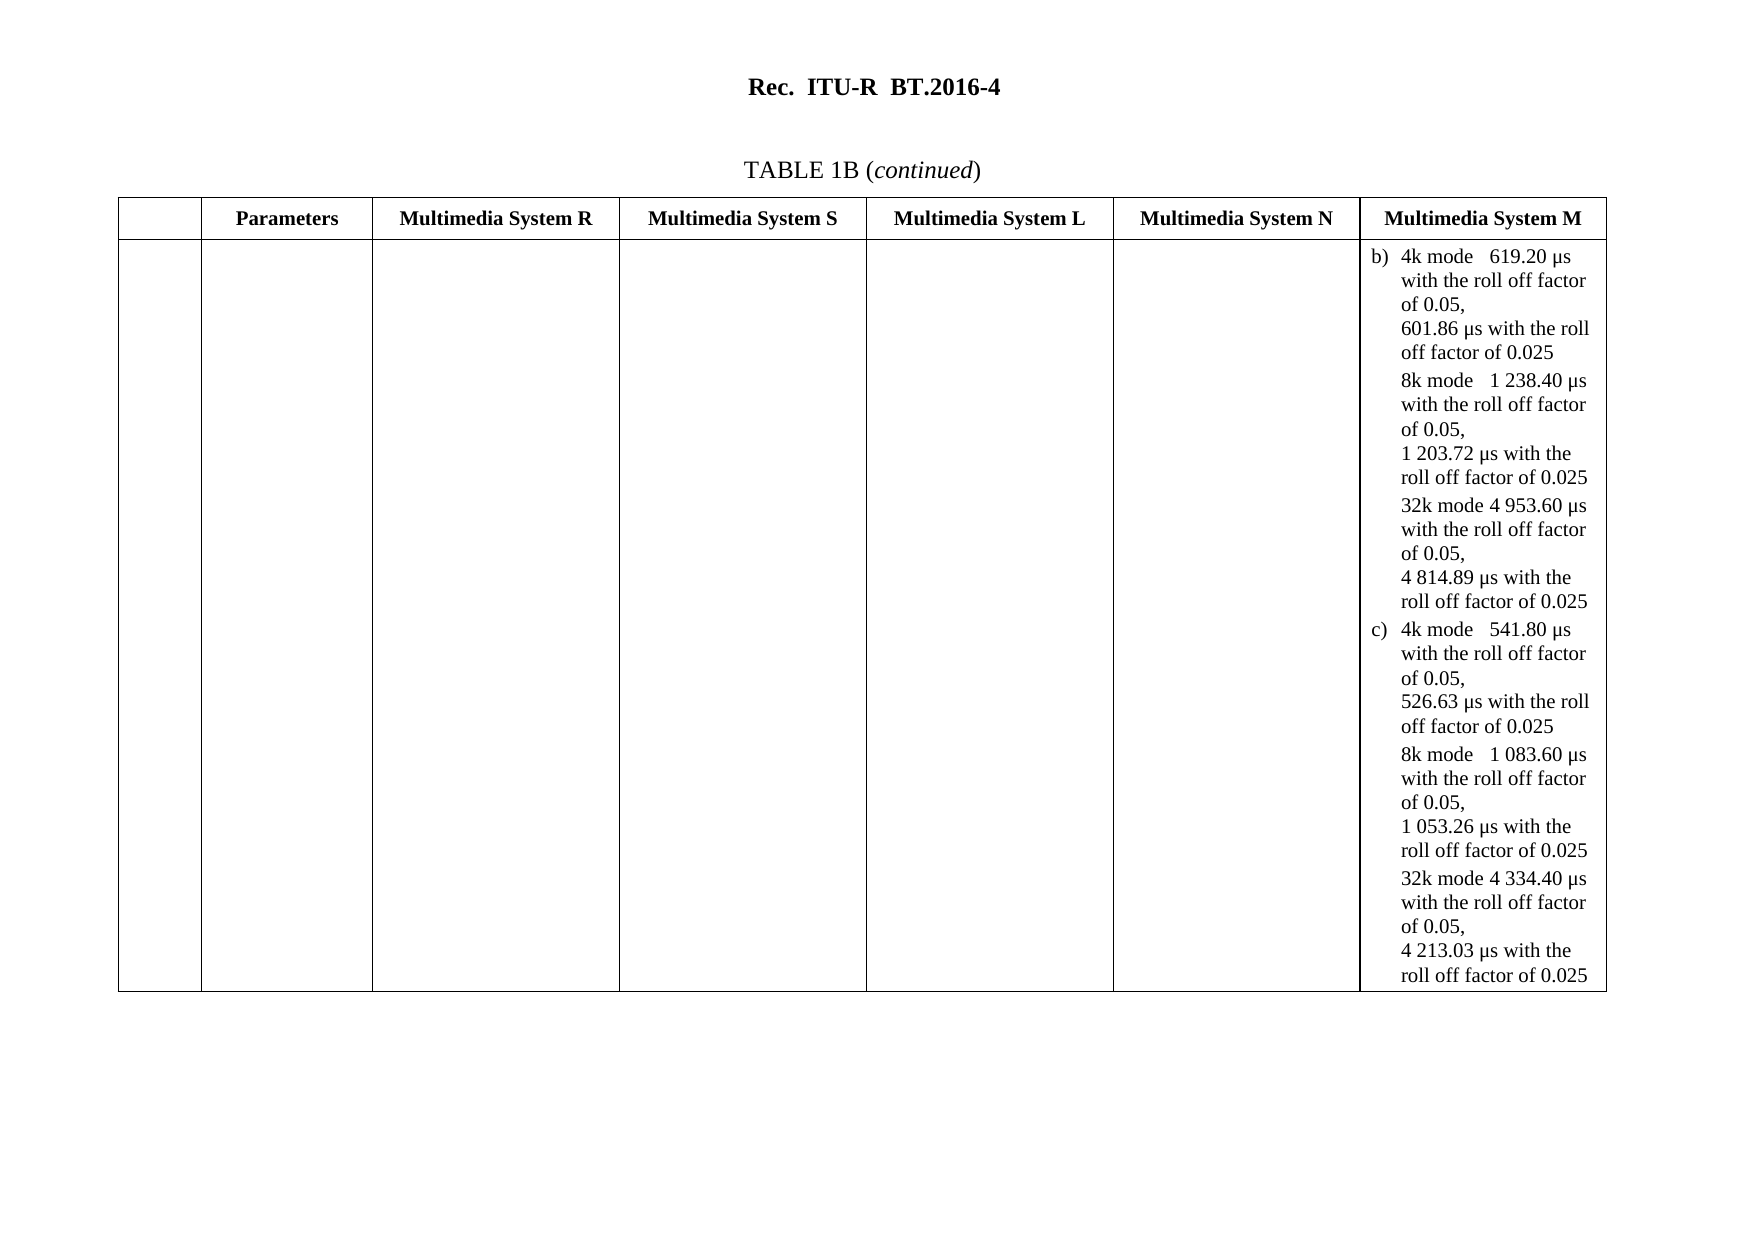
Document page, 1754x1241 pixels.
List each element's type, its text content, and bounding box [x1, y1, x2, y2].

table_cell [867, 240, 1113, 991]
table_cell [620, 240, 866, 991]
table_header [119, 198, 201, 239]
table_header Multimedia System L [867, 198, 1113, 239]
table_cell b) 4k mode 619.20 μs with the roll off factor of 0.05, 601.86 μs with the roll off factor of 0.025 8k mode 1 238.40 μs with the roll off factor of 0.05, 1 203.72 μs with the roll off factor of 0.025 32k mode 4 953.60 μs with the roll off factor of 0.05, 4 814.89 μs with the roll off factor of 0.025 c) 4k mode 541.80 μs with the roll off factor of 0.05, 526.63 μs with the roll off factor of 0.025 8k mode 1 083.60 μs with the roll off factor of 0.05, 1 053.26 μs with the roll off factor of 0.025 32k mode 4 334.40 μs with the roll off factor of 0.05, 4 213.03 μs with the roll off factor of 0.025 [1361, 240, 1606, 991]
table_header Multimedia System N [1114, 198, 1359, 239]
table_cell [373, 240, 619, 991]
table_header Multimedia System S [620, 198, 866, 239]
text TABLE 1B (continued) [118, 156, 1606, 184]
table_header Multimedia System R [373, 198, 619, 239]
table_header Multimedia System M [1361, 198, 1606, 239]
table_header Parameters [202, 198, 372, 239]
table_cell [202, 240, 372, 991]
table_cell [1114, 240, 1359, 991]
table_cell [119, 240, 201, 991]
